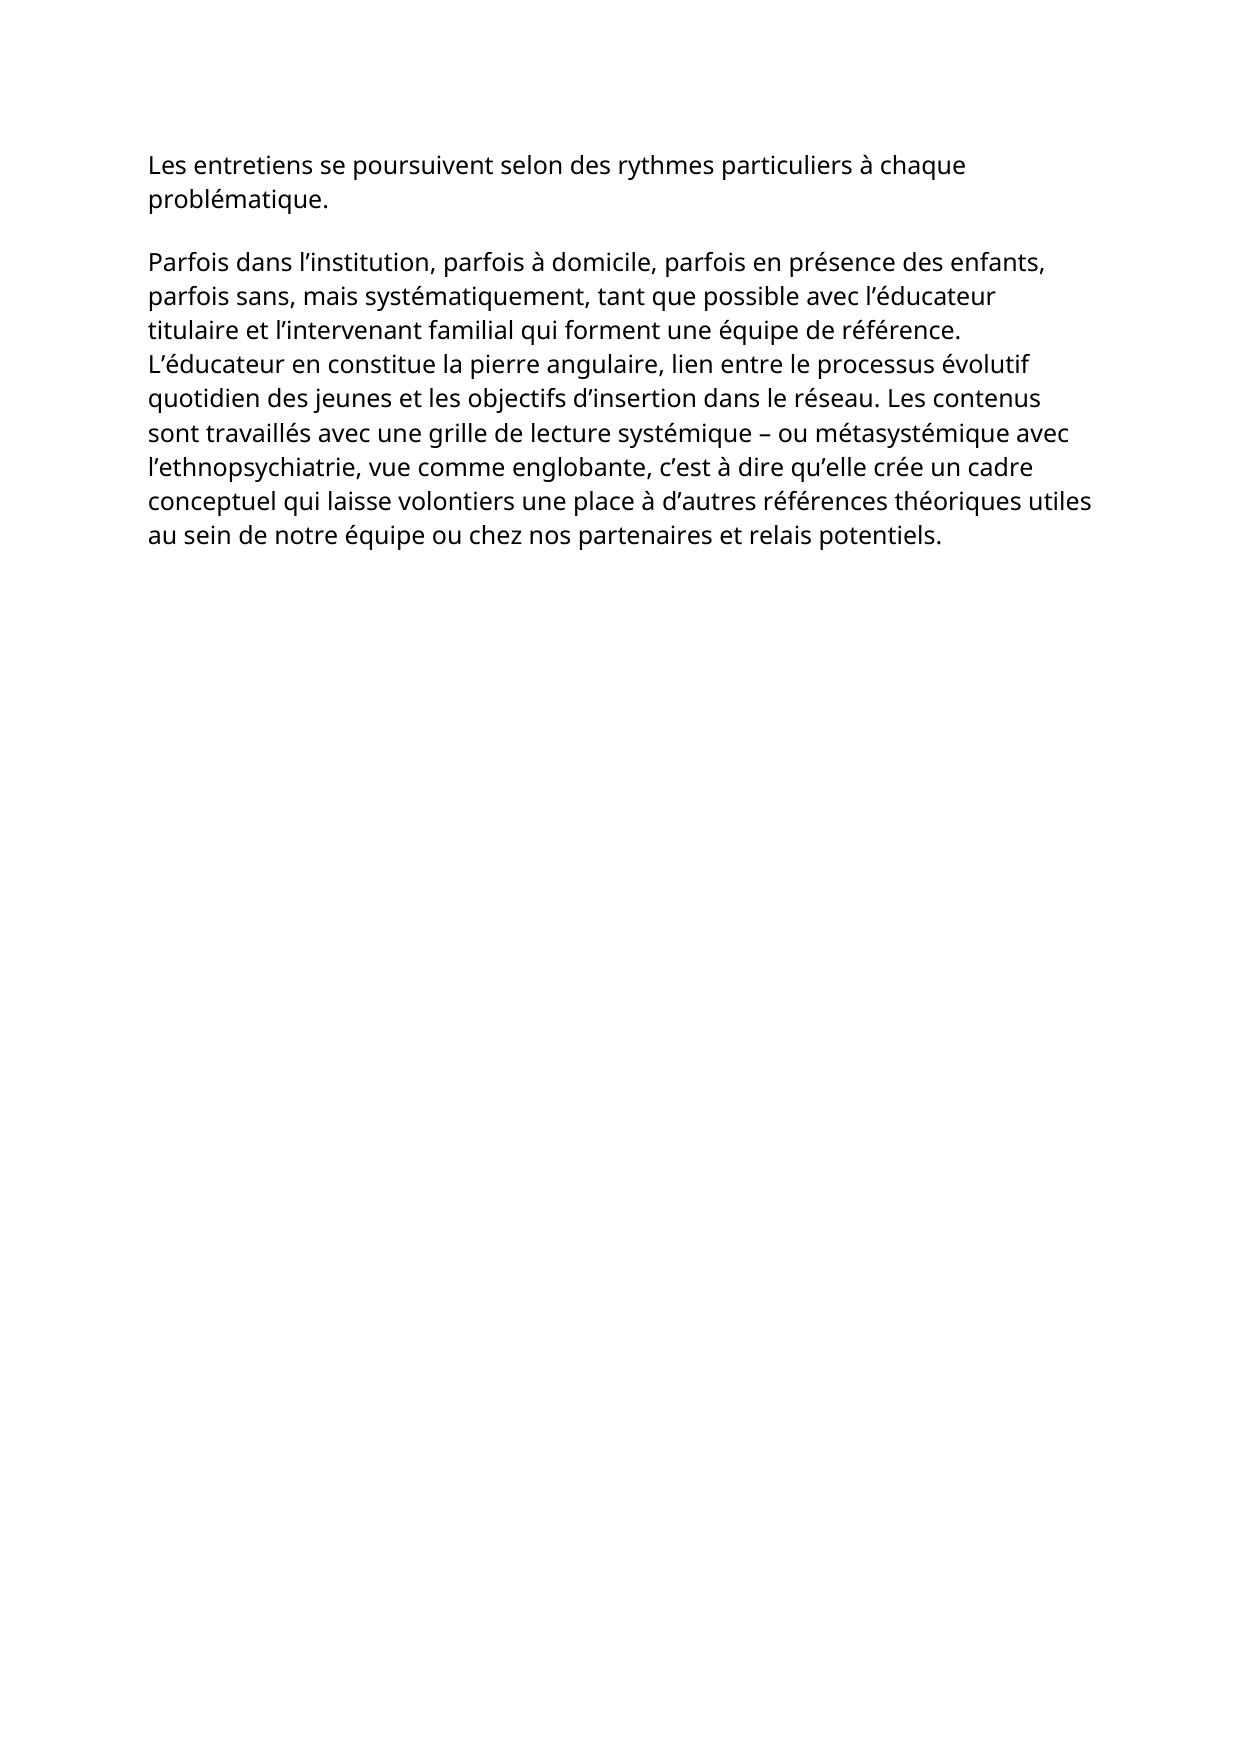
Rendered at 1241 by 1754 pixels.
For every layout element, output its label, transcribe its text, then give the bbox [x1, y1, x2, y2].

text Les entretiens se poursuivent selon des rythmes particuliers à chaque problématique. [148, 148, 1093, 216]
text Parfois dans l’institution, parfois à domicile, parfois en présence des enfants, parfois sans, mais systématiquement, tant que possible avec l’éducateur titulaire et l’intervenant familial qui forment une équipe de référence. L’éducateur en constitue la pierre angulaire, lien entre le processus évolutif quotidien des jeunes et les objectifs d’insertion dans le réseau. Les contenus sont travaillés avec une grille de lecture systémique – ou métasystémique avec l’ethnopsychiatrie, vue comme englobante, c’est à dire qu’elle crée un cadre conceptuel qui laisse volontiers une place à d’autres références théoriques utiles au sein de notre équipe ou chez nos partenaires et relais potentiels. [148, 245, 1093, 551]
